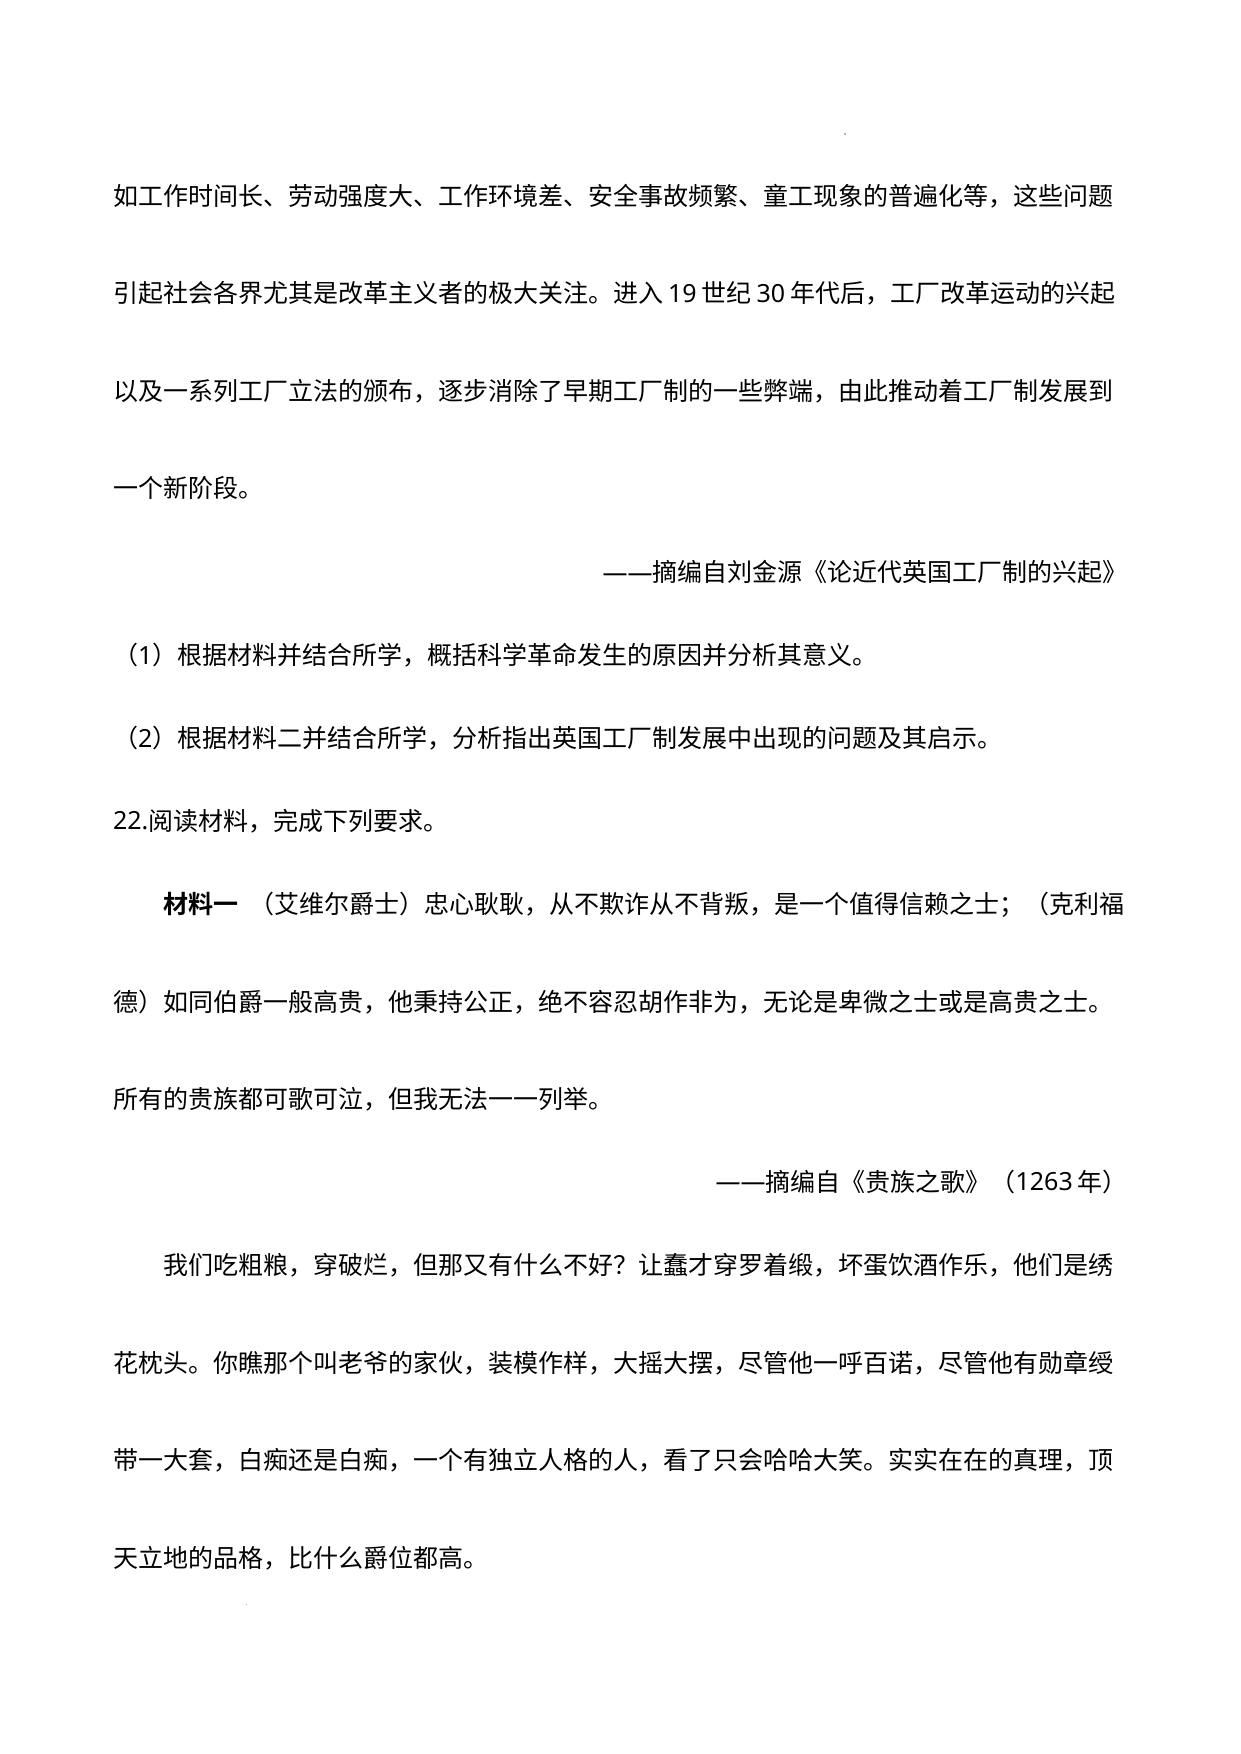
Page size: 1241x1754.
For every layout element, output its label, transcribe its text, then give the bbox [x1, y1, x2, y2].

text ——摘编自《贵族之歌》（1263年） [113, 1148, 1127, 1213]
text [113, 162, 1127, 519]
text ——摘编自刘金源《论近代英国工厂制的兴起》 [113, 538, 1127, 603]
text 材料一 （艾维尔爵士）忠心耿耿，从不欺诈从不背叛，是一个值得信赖之士；（克利福德）如同伯爵一般高贵，他秉持公正，绝不容忍胡作非为，无论是卑微之士或是高贵之士。所有的贵族都可歌可泣，但我无法一一列举。 [113, 870, 1127, 1130]
text 22.阅读材料，完成下列要求。 [113, 787, 1127, 852]
text （1）根据材料并结合所学，概括科学革命发生的原因并分析其意义。 [113, 621, 1127, 686]
text 我们吃粗粮，穿破烂，但那又有什么不好？让蠢才穿罗着缎，坏蛋饮酒作乐，他们是绣花枕头。你瞧那个叫老爷的家伙，装模作样，大摇大摆，尽管他一呼百诺，尽管他有勋章绶带一大套，白痴还是白痴，一个有独立人格的人，看了只会哈哈大笑。实实在在的真理，顶天立地的品格，比什么爵位都高。 [113, 1231, 1127, 1589]
text （2）根据材料二并结合所学，分析指出英国工厂制发展中出现的问题及其启示。 [113, 704, 1127, 769]
